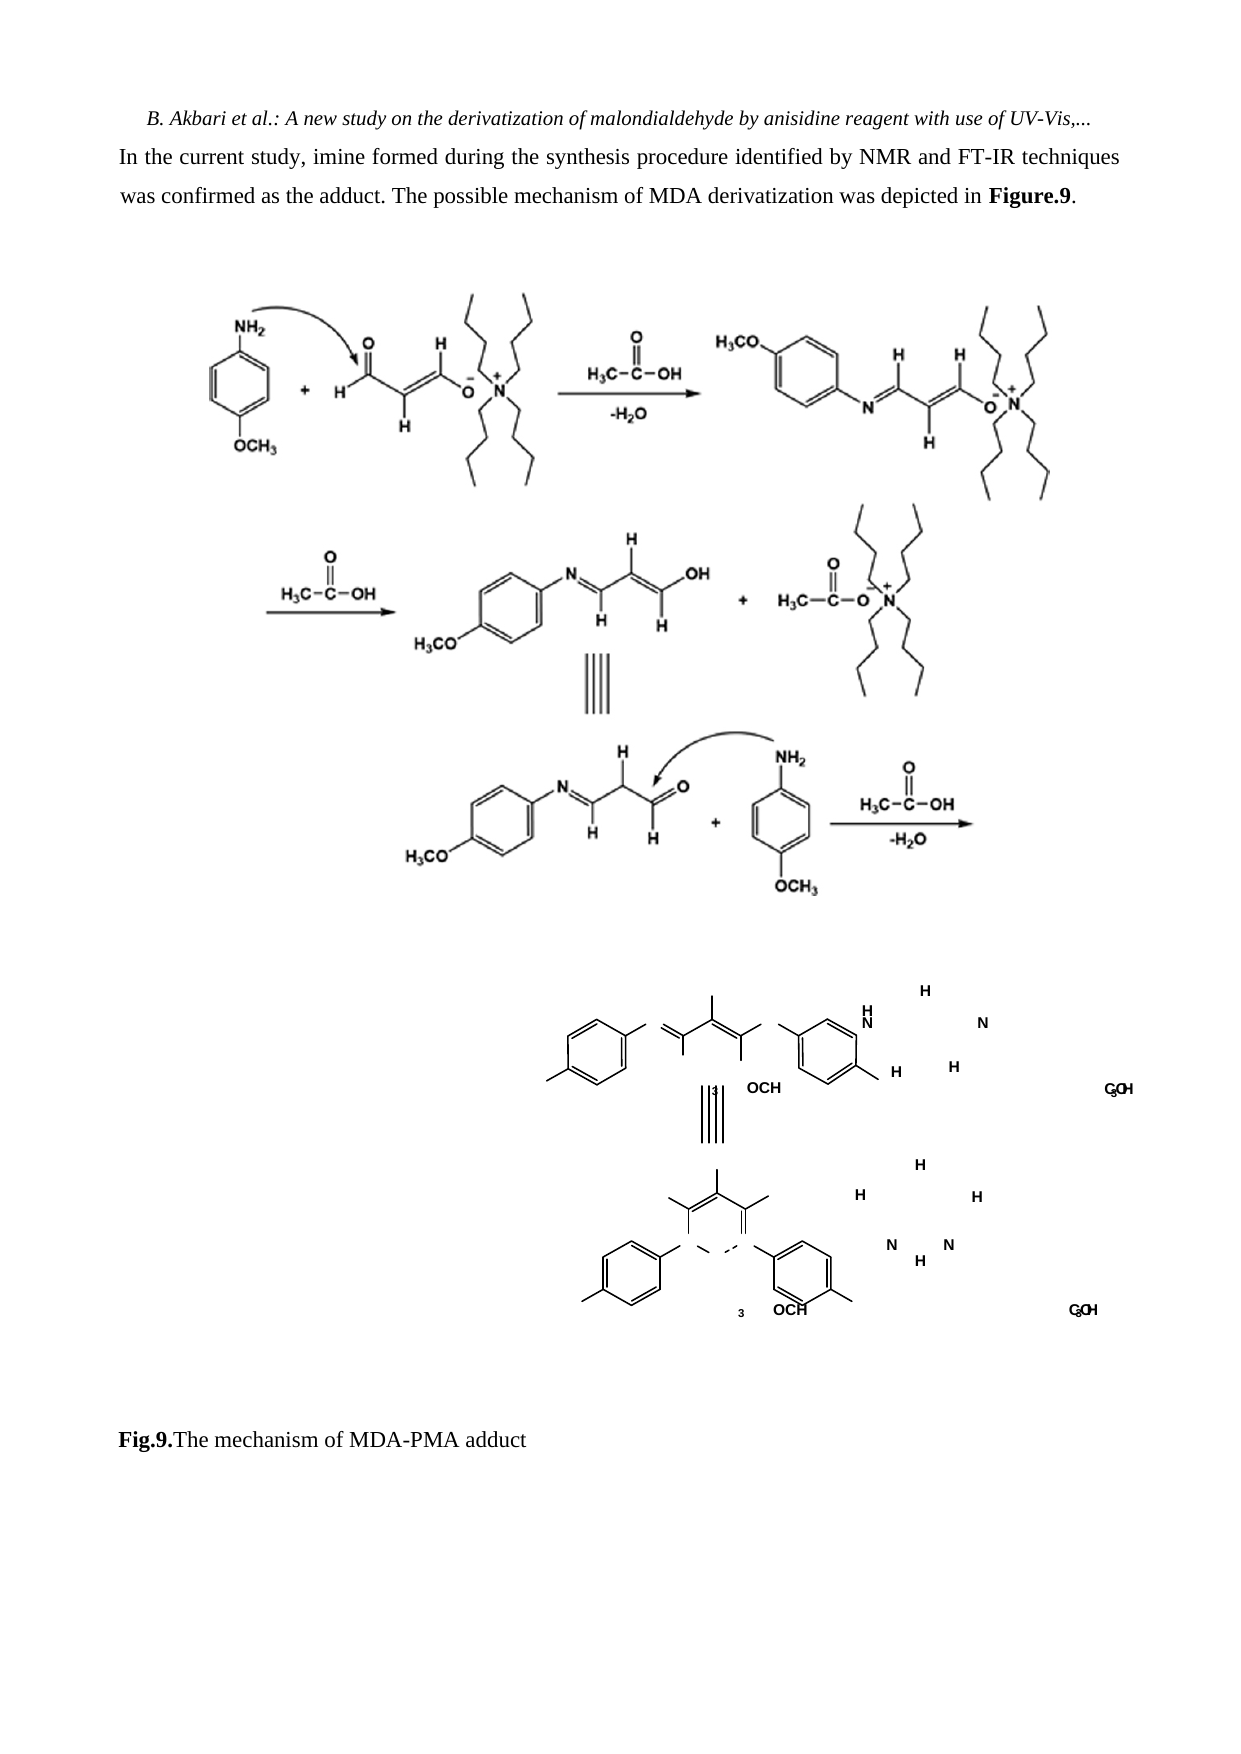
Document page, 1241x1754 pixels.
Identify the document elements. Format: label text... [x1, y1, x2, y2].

text In the current study, imine formed during the synthesis procedure identified by NMR and FT-IR techniques was confirmed as the adduct. The possible mechanism of MDA derivatization was depicted in Figure.9. [119, 143, 1122, 209]
picture [178, 259, 1082, 945]
text Fig.9.The mechanism of MDA-PMA adduct [118, 1427, 836, 1453]
